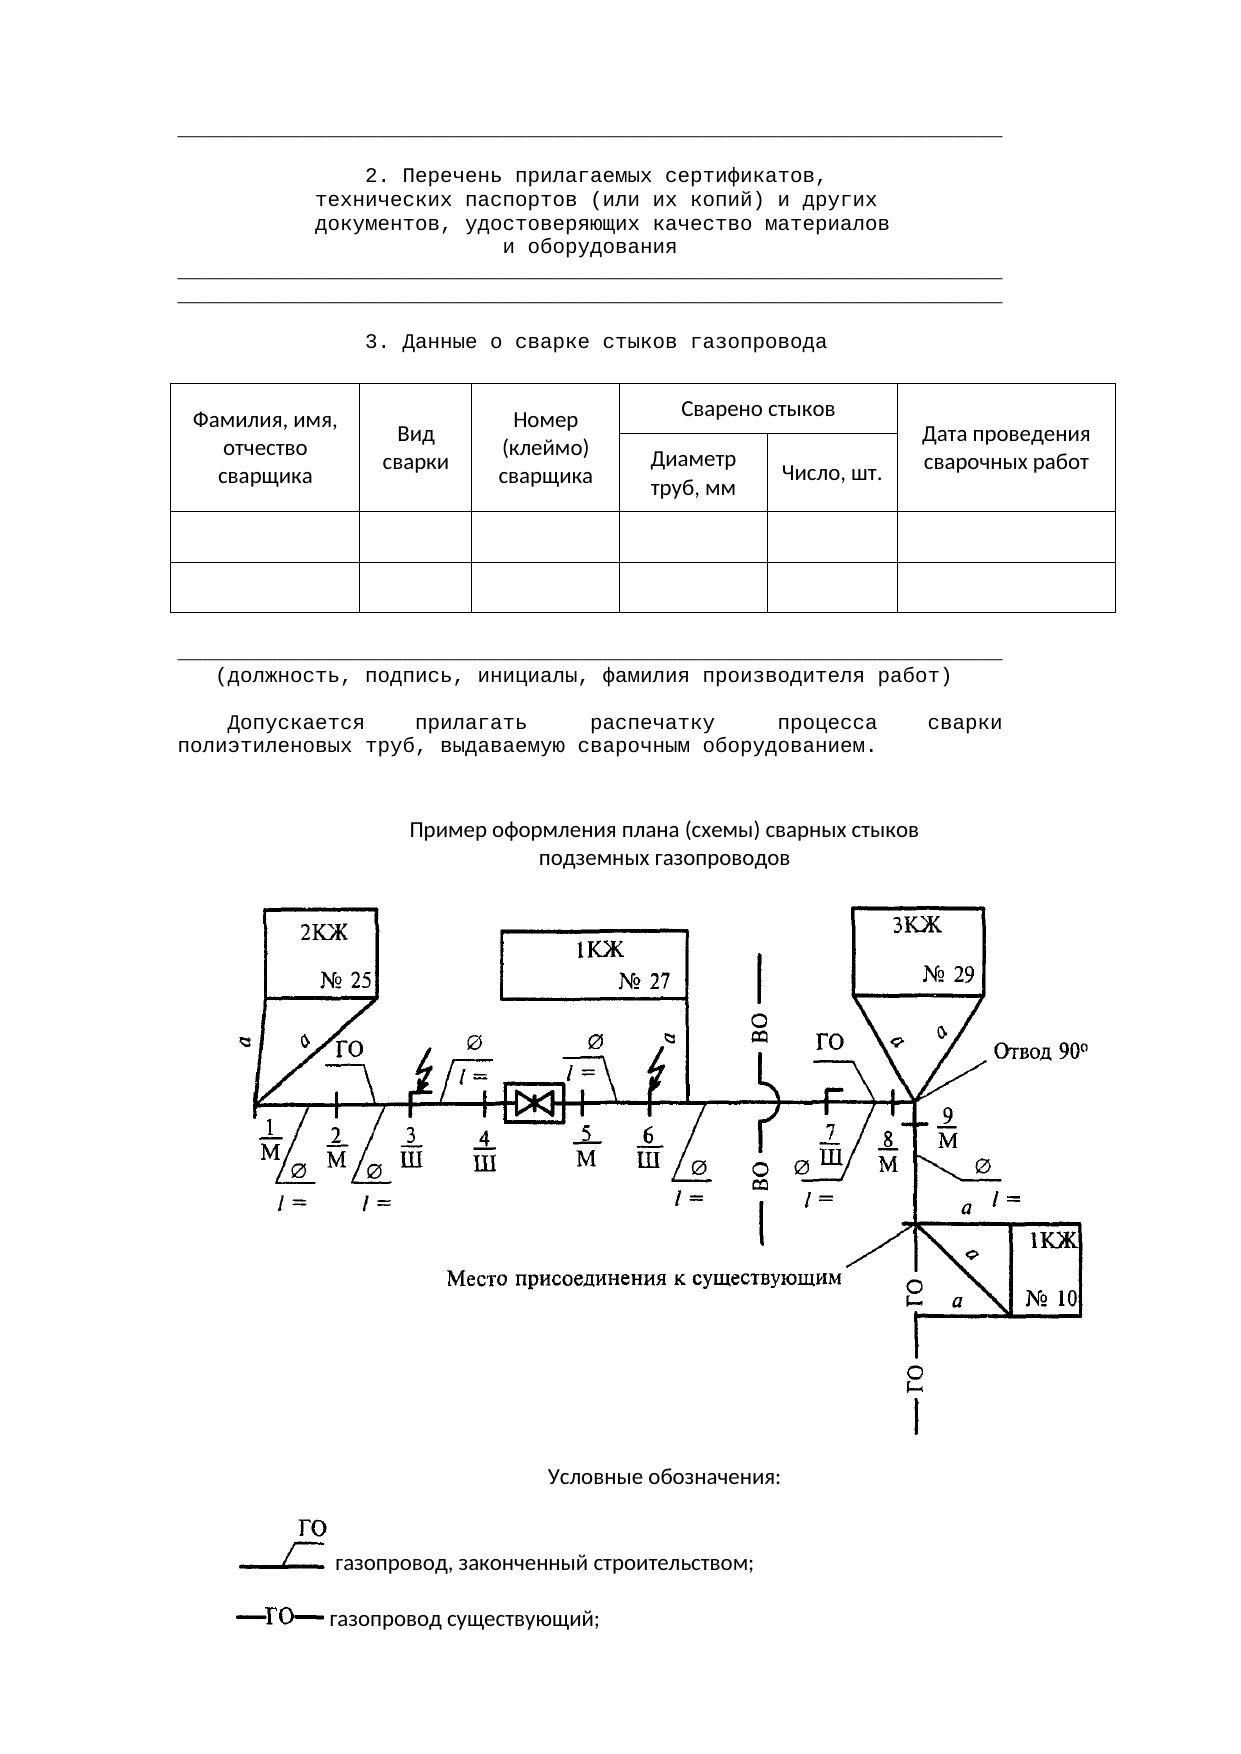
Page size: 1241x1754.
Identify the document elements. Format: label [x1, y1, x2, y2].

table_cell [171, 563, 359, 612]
picture [235, 899, 1094, 1435]
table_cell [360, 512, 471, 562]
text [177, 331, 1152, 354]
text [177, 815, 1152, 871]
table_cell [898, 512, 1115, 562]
picture [233, 1598, 325, 1627]
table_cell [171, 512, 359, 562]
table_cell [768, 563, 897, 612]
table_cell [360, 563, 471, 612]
picture [233, 1518, 330, 1571]
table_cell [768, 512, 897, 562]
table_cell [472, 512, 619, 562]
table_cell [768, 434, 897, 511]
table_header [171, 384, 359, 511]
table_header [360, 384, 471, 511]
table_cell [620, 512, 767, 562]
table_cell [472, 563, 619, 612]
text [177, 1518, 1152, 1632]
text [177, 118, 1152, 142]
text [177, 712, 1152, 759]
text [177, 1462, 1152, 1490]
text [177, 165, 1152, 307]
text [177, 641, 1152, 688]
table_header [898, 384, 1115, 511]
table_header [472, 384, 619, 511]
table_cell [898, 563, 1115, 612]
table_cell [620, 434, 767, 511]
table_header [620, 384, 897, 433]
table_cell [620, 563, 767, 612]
